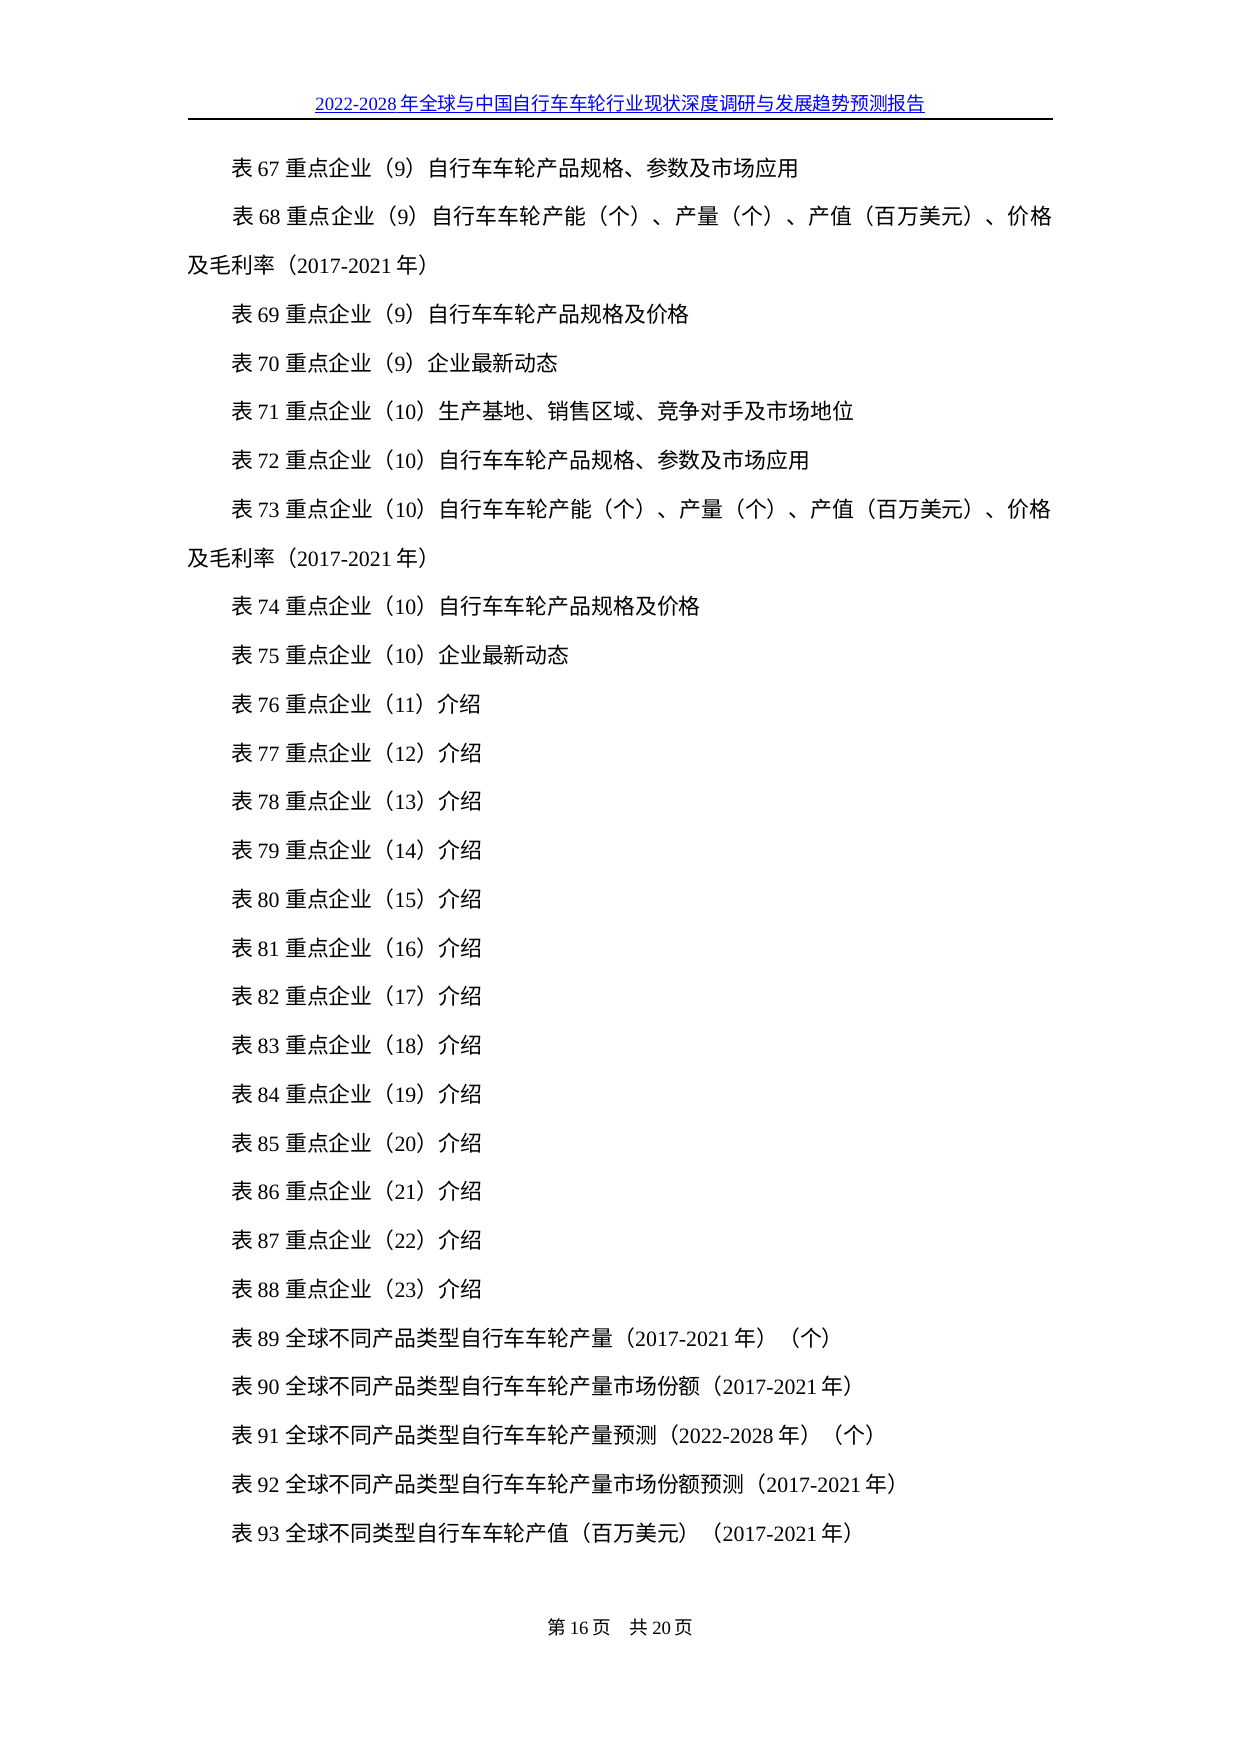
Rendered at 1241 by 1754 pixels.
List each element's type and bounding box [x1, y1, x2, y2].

text [187, 150, 1053, 1548]
